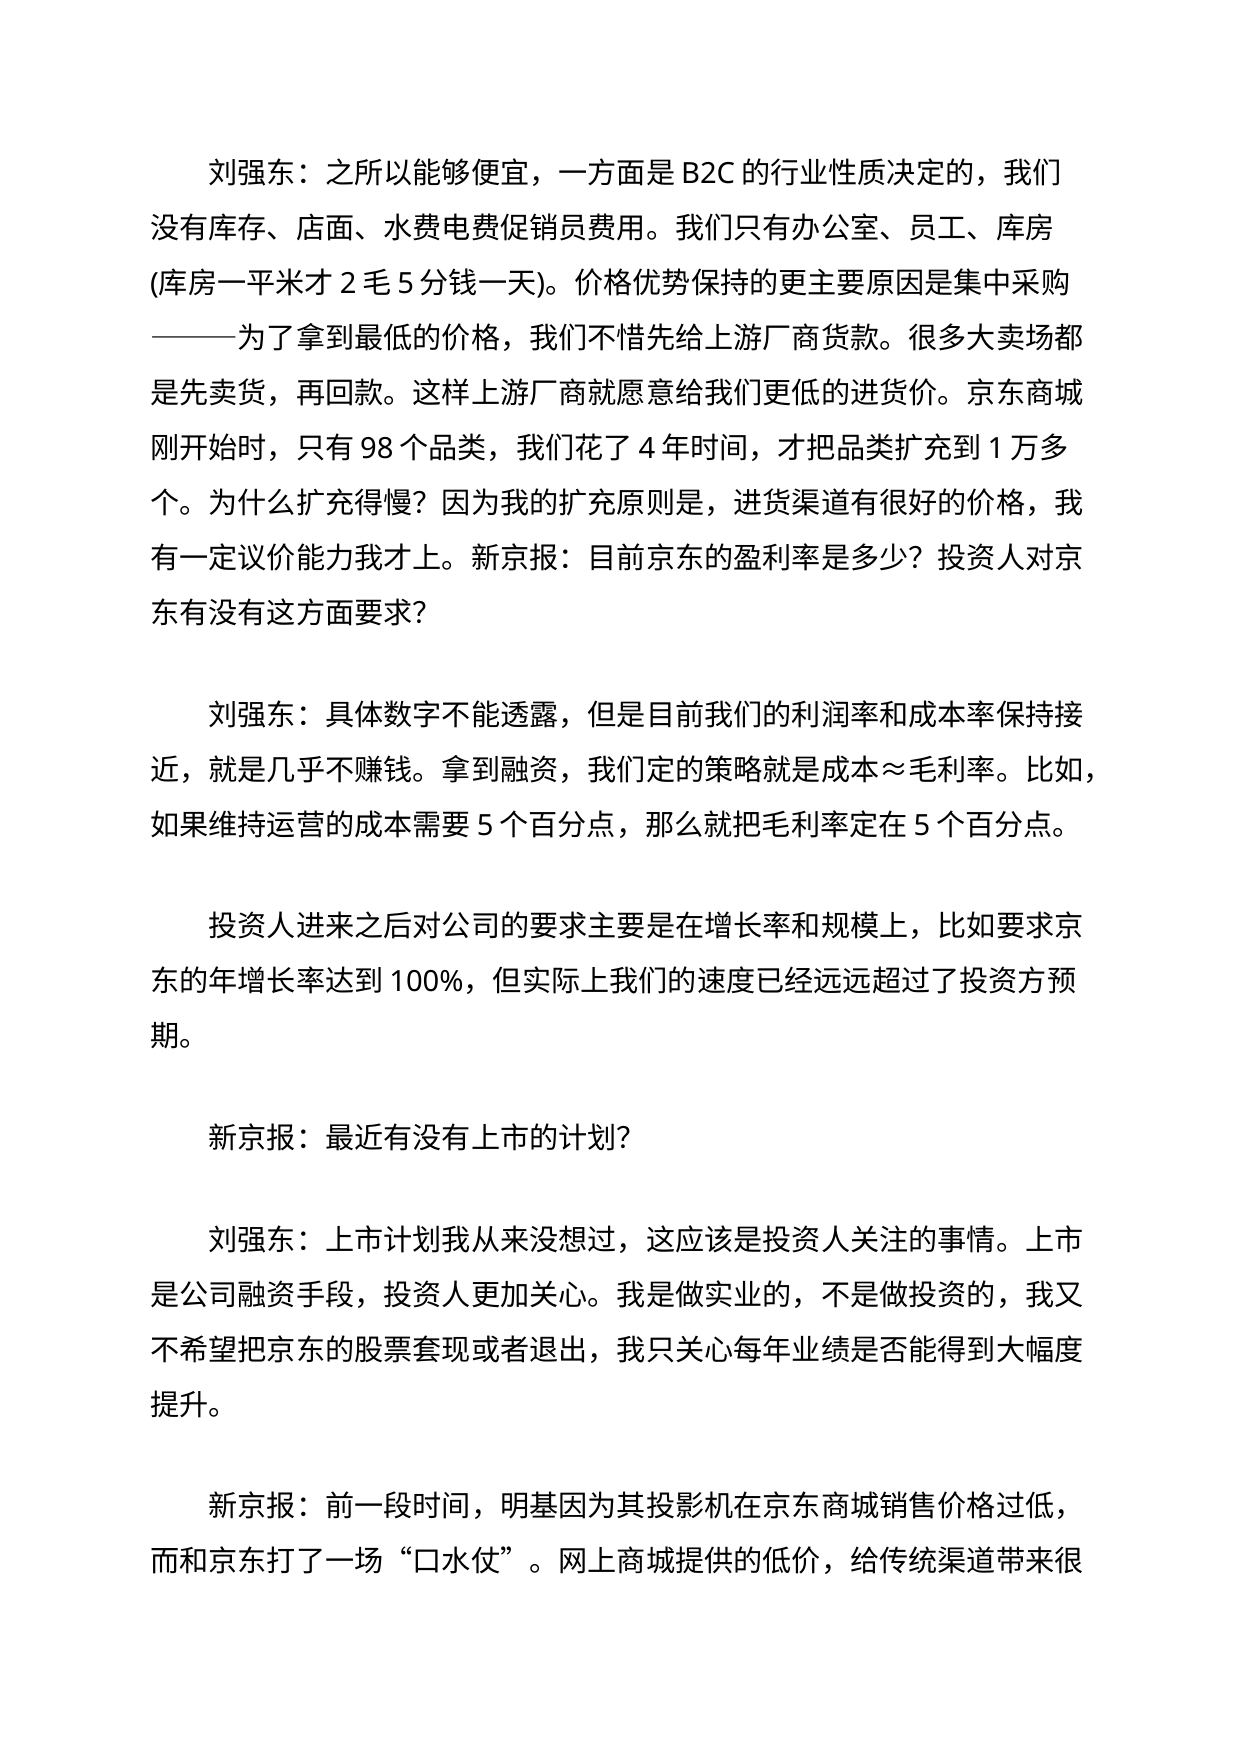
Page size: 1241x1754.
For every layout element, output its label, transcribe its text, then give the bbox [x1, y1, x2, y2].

text 刘强东：之所以能够便宜，一方面是B2C的行业性质决定的，我们没有库存、店面、水费电费促销员费用。我们只有办公室、员工、库房(库房一平米才2毛5分钱一天)。价格优势保持的更主要原因是集中采购———为了拿到最低的价格，我们不惜先给上游厂商货款。很多大卖场都是先卖货，再回款。这样上游厂商就愿意给我们更低的进货价。京东商城刚开始时，只有98个品类，我们花了4年时间，才把品类扩充到1万多个。为什么扩充得慢？因为我的扩充原则是，进货渠道有很好的价格，我有一定议价能力我才上。新京报：目前京东的盈利率是多少？投资人对京东有没有这方面要求？ [150, 150, 1090, 632]
text 刘强东：具体数字不能透露，但是目前我们的利润率和成本率保持接近，就是几乎不赚钱。拿到融资，我们定的策略就是成本≈毛利率。比如，如果维持运营的成本需要5个百分点，那么就把毛利率定在5个百分点。 [150, 691, 1090, 843]
text 新京报：最近有没有上市的计划？ [150, 1115, 1090, 1157]
text 刘强东：上市计划我从来没想过，这应该是投资人关注的事情。上市是公司融资手段，投资人更加关心。我是做实业的，不是做投资的，我又不希望把京东的股票套现或者退出，我只关心每年业绩是否能得到大幅度提升。 [150, 1216, 1090, 1423]
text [150, 1483, 1090, 1580]
text 投资人进来之后对公司的要求主要是在增长率和规模上，比如要求京东的年增长率达到100%，但实际上我们的速度已经远远超过了投资方预期。 [150, 903, 1090, 1055]
